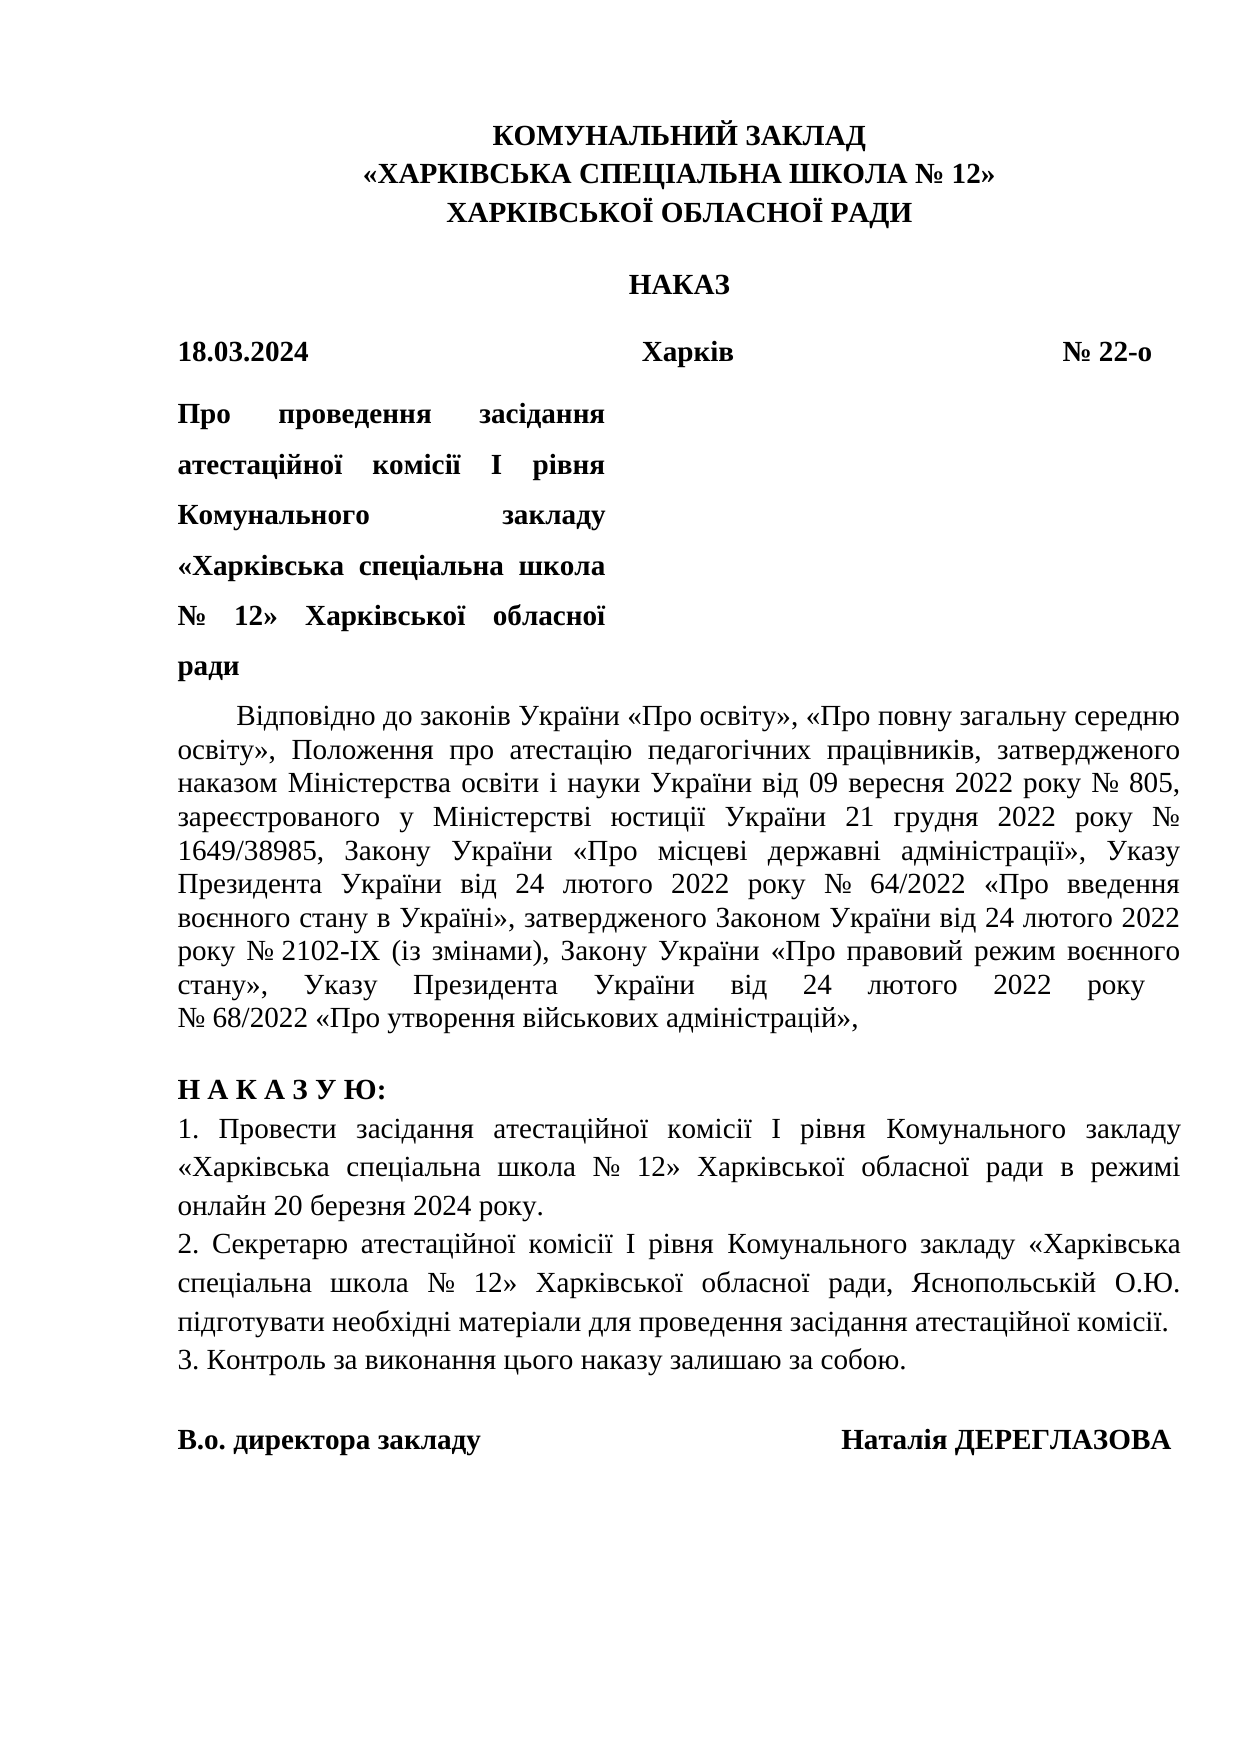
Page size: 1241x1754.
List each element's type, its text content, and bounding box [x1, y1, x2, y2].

text 18.03.2024 Харків № 22-о [177, 334, 1181, 368]
subtitle ХАРКІВСЬКОЇ ОБЛАСНОЇ РАДИ [177, 195, 1181, 229]
text Про проведення засідання атестаційної комісії І рівня Комунального закладу «Харківська спеціальна школа № 12» Харківської обласної ради [177, 397, 605, 682]
text 3. Контроль за виконання цього наказу залишаю за собою. [177, 1342, 1181, 1376]
text НАКАЗ [177, 267, 1181, 301]
text Відповідно до законів України «Про освіту», «Про повну загальну середню освіту», Положення про атестацію педагогічних працівників, затвердженого наказом Міністерства освіти і науки України від 09 вересня 2022 року № 805, зареєстрованого у Міністерстві юстиції України 21 грудня 2022 року № 1649/38985, Закону України «Про місцеві державні адміністрації», Указу Президента України від 24 лютого 2022 року № 64/2022 «Про введення воєнного стану в Україні», затвердженого Законом України від 24 лютого 2022 року № 2102-ІХ (із змінами), Закону України «Про правовий режим воєнного стану», Указу Президента України від 24 лютого 2022 року № 68/2022 «Про утворення військових адміністрацій», [177, 698, 1181, 1034]
text 1. Провести засідання атестаційної комісії І рівня Комунального закладу «Харківська спеціальна школа № 12» Харківської обласної ради в режимі онлайн 20 березня 2024 року. [177, 1111, 1181, 1222]
subtitle КОМУНАЛЬНИЙ ЗАКЛАД [177, 118, 1181, 152]
subtitle «ХАРКІВСЬКА СПЕЦІАЛЬНА ШКОЛА № 12» [177, 157, 1181, 190]
text В.о. директора закладу Наталія ДЕРЕГЛАЗОВА [177, 1422, 1181, 1455]
text 2. Секретарю атестаційної комісії І рівня Комунального закладу «Харківська спеціальна школа № 12» Харківської обласної ради, Яснопольській О.Ю. підготувати необхідні матеріали для проведення засідання атестаційної комісії. [177, 1227, 1181, 1337]
text Н А К А З У Ю: [177, 1072, 1181, 1106]
